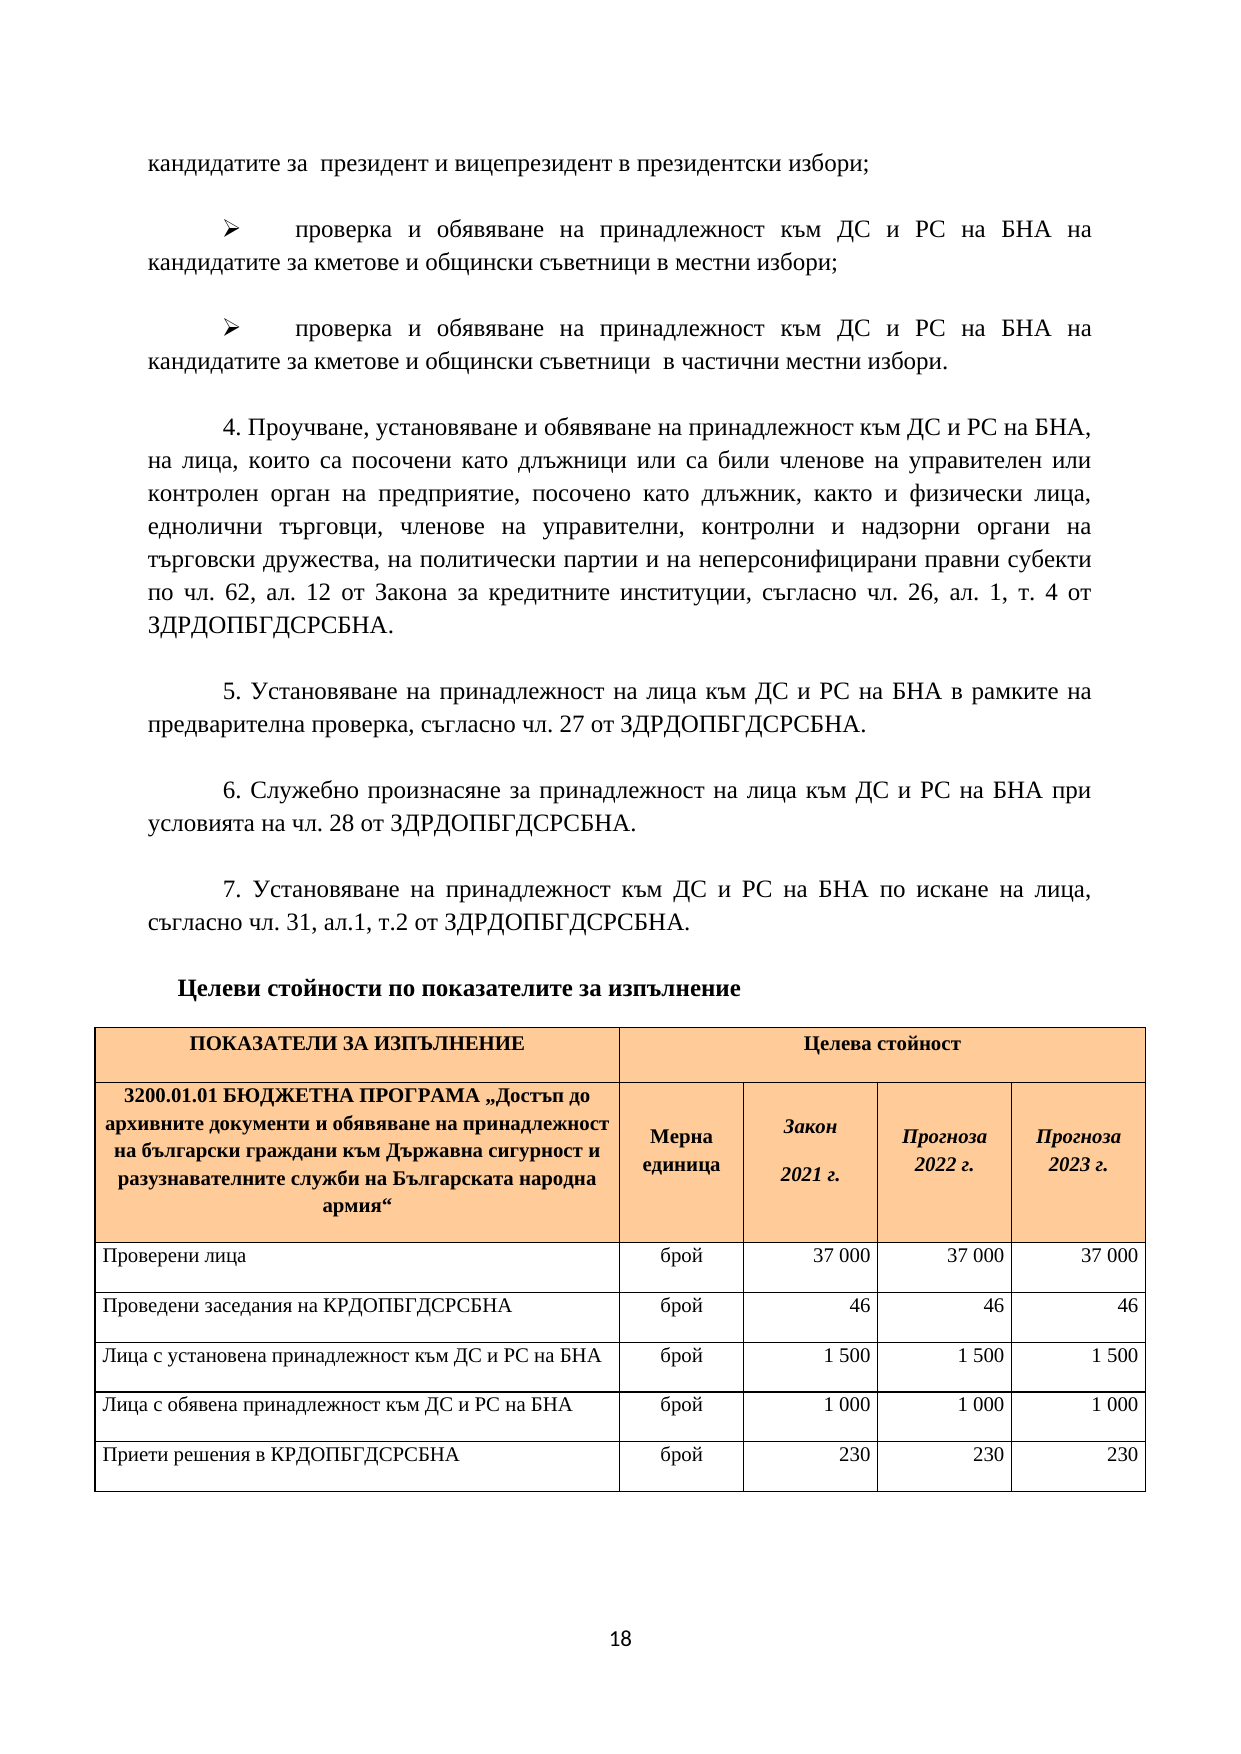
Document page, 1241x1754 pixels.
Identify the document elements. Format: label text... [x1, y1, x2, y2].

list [148, 148, 1092, 176]
table_cell 1 000 [744, 1393, 877, 1441]
list проверка и обявяване на принадлежност към ДС и РС на БНА на кандидатите за кметове и общински съветници в частични местни избори. [148, 313, 1092, 374]
table_cell Мерна единица [620, 1083, 743, 1242]
table_cell 1 000 [1012, 1393, 1145, 1441]
table_cell Прогноза 2022 г. [878, 1083, 1011, 1242]
text 4. Проучване, установяване и обявяване на принадлежност към ДС и PC на БНА, на лица, които са посочени като длъжници или са били членове на управителен или контролен орган на предприятие, посочено като длъжник, както и физически лица, еднолични търговци, членове на управителни, контролни и надзорни органи на търговски дружества, на политически партии и на неперсонифицирани правни субекти по чл. 62, ал. 12 от Закона за кредитните институции, съгласно чл. 26, ал. 1, т. 4 от ЗДРДОПБГДСPCБНА. [148, 412, 1092, 639]
text 6. Служебно произнасяне за принадлежност на лица към ДС и PC на БНА при условията на чл. 28 от ЗДРДОПБГДСPCБНА. [148, 775, 1092, 837]
table_cell Проведени заседания на КРДОПБГДСРСБНА [96, 1293, 619, 1342]
table_cell 37 000 [744, 1243, 877, 1292]
list проверка и обявяване на принадлежност към ДС и РС на БНА на кандидатите за кметове и общински съветници в местни избори; [148, 214, 1092, 276]
table_cell Лица с установена принадлежност към ДС и РС на БНА [96, 1343, 619, 1391]
table_cell брой [620, 1393, 743, 1441]
table_cell брой [620, 1442, 743, 1491]
table_cell Приети решения в КРДОПБГДСРСБНА [96, 1442, 619, 1491]
table_cell 46 [744, 1293, 877, 1342]
text Целеви стойности по показателите за изпълнение [177, 973, 1092, 1002]
table_cell 230 [744, 1442, 877, 1491]
table_cell 3200.01.01 БЮДЖЕТНА ПРОГРАМА „Достъп до архивните документи и обявяване на принадлежност на български граждани към Държавна сигурност и разузнавателните служби на Българската народна армия“ [96, 1083, 619, 1242]
text 5. Установяване на принадлежност на лица към ДС и PC на БНА в рамките на предварителна проверка, съгласно чл. 27 от ЗДРДОПБГДСPCБНА. [148, 676, 1092, 738]
table_cell 1 500 [1012, 1343, 1145, 1391]
table_cell Лица с обявена принадлежност към ДС и РС на БНА [96, 1393, 619, 1441]
table_cell брой [620, 1293, 743, 1342]
table_cell брой [620, 1343, 743, 1391]
table_header ПОКАЗАТЕЛИ ЗА ИЗПЪЛНЕНИЕ [96, 1028, 619, 1082]
table_cell 1 000 [878, 1393, 1011, 1441]
table_cell 1 500 [744, 1343, 877, 1391]
table_cell Закон 2021 г. [744, 1083, 877, 1242]
table_cell 1 500 [878, 1343, 1011, 1391]
table_cell брой [620, 1243, 743, 1292]
table_cell 37 000 [878, 1243, 1011, 1292]
table_cell 230 [878, 1442, 1011, 1491]
table_cell 46 [878, 1293, 1011, 1342]
table_cell Проверени лица [96, 1243, 619, 1292]
table_cell Прогноза 2023 г. [1012, 1083, 1145, 1242]
table_cell 46 [1012, 1293, 1145, 1342]
table_header Целева стойност [620, 1028, 1145, 1082]
text 7. Установяване на принадлежност към ДС и PC на БНА по искане на лица, съгласно чл. 31, ал.1, т.2 от ЗДРДОПБГДСPCБНА. [148, 874, 1092, 936]
table_cell 230 [1012, 1442, 1145, 1491]
table_cell 37 000 [1012, 1243, 1145, 1292]
